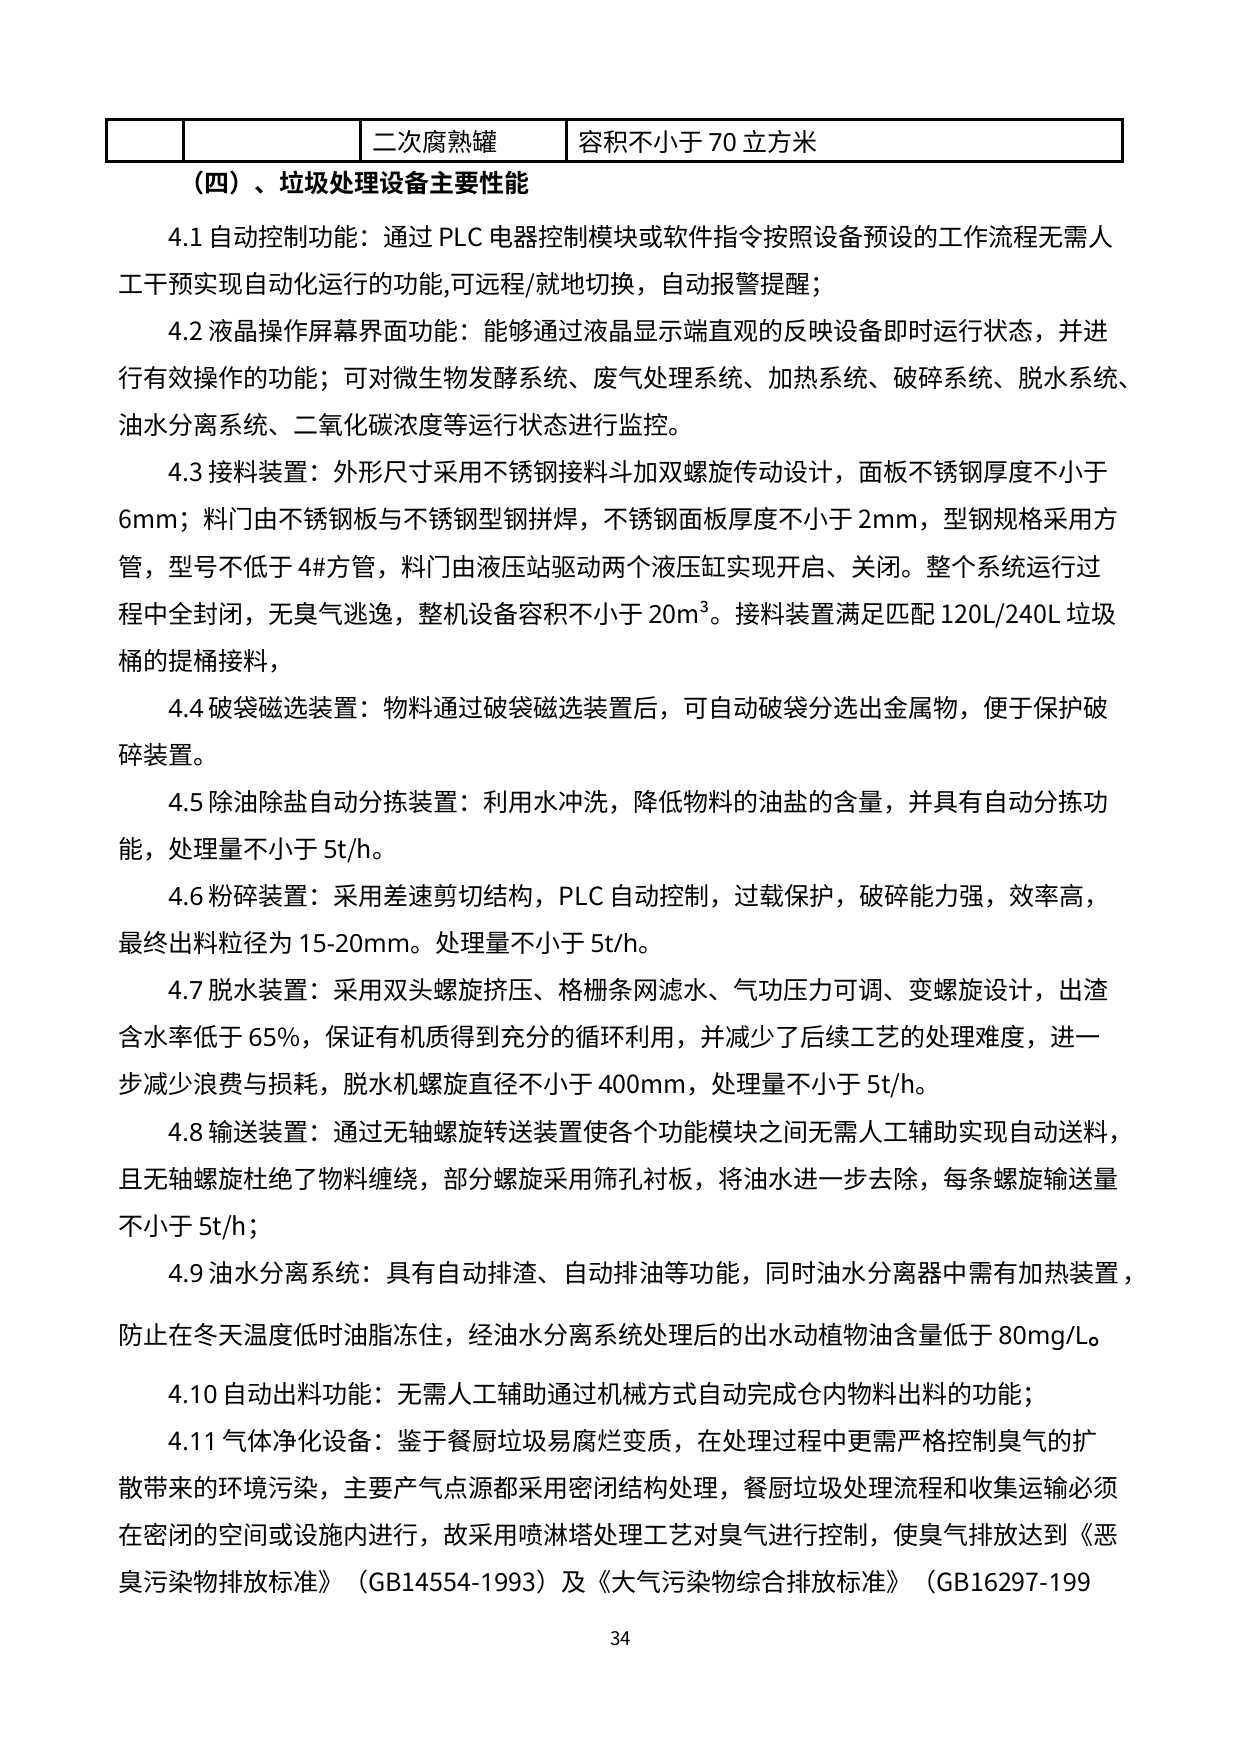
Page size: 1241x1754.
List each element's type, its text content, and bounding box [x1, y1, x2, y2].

text 4.10自动出料功能：无需人工辅助通过机械方式自动完成仓内物料出料的功能； [118, 1374, 1122, 1410]
text 4.4破袋磁选装置：物料通过破袋磁选装置后，可自动破袋分选出金属物，便于保护破碎装置。 [118, 688, 1122, 772]
table_cell 容积不小于70立方米 [568, 121, 1121, 160]
text 4.3接料装置：外形尺寸采用不锈钢接料斗加双螺旋传动设计，面板不锈钢厚度不小于6mm；料门由不锈钢板与不锈钢型钢拼焊，不锈钢面板厚度不小于2mm，型钢规格采用方管，型号不低于4#方管，料门由液压站驱动两个液压缸实现开启、关闭。整个系统运行过程中全封闭，无臭气逃逸，整机设备容积不小于20m³。接料装置满足匹配 120L/240L 垃圾桶的提桶接料， [118, 453, 1122, 677]
table_cell 二次腐熟罐 [362, 121, 565, 160]
text （四）、垃圾处理设备主要性能 [118, 163, 1128, 199]
text 4.1自动控制功能：通过PLC电器控制模块或软件指令按照设备预设的工作流程无需人工干预实现自动化运行的功能,可远程/就地切换，自动报警提醒； [118, 217, 1122, 301]
text 4.2液晶操作屏幕界面功能：能够通过液晶显示端直观的反映设备即时运行状态，并进行有效操作的功能；可对微生物发酵系统、废气处理系统、加热系统、破碎系统、脱水系统、油水分离系统、二氧化碳浓度等运行状态进行监控。 [118, 312, 1122, 442]
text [118, 1421, 1122, 1599]
text 4.9油水分离系统：具有自动排渣、自动排油等功能，同时油水分离器中需有加热装置，防止在冬天温度低时油脂冻住，经油水分离系统处理后的出水动植物油含量低于80mg/L。 [118, 1253, 1122, 1353]
text 4.7脱水装置：采用双头螺旋挤压、格栅条网滤水、气功压力可调、变螺旋设计，出渣含水率低于65%，保证有机质得到充分的循环利用，并减少了后续工艺的处理难度，进一步减少浪费与损耗，脱水机螺旋直径不小于400mm，处理量不小于5t/h。 [118, 971, 1122, 1101]
text 4.8输送装置：通过无轴螺旋转送装置使各个功能模块之间无需人工辅助实现自动送料，且无轴螺旋杜绝了物料缠绕，部分螺旋采用筛孔衬板，将油水进一步去除，每条螺旋输送量不小于5t/h； [118, 1112, 1122, 1242]
text 4.6粉碎装置：采用差速剪切结构，PLC自动控制，过载保护，破碎能力强，效率高，最终出料粒径为15-20mm。处理量不小于5t/h。 [118, 877, 1122, 960]
text 4.5除油除盐自动分拣装置：利用水冲洗，降低物料的油盐的含量，并具有自动分拣功能，处理量不小于5t/h。 [118, 782, 1122, 866]
